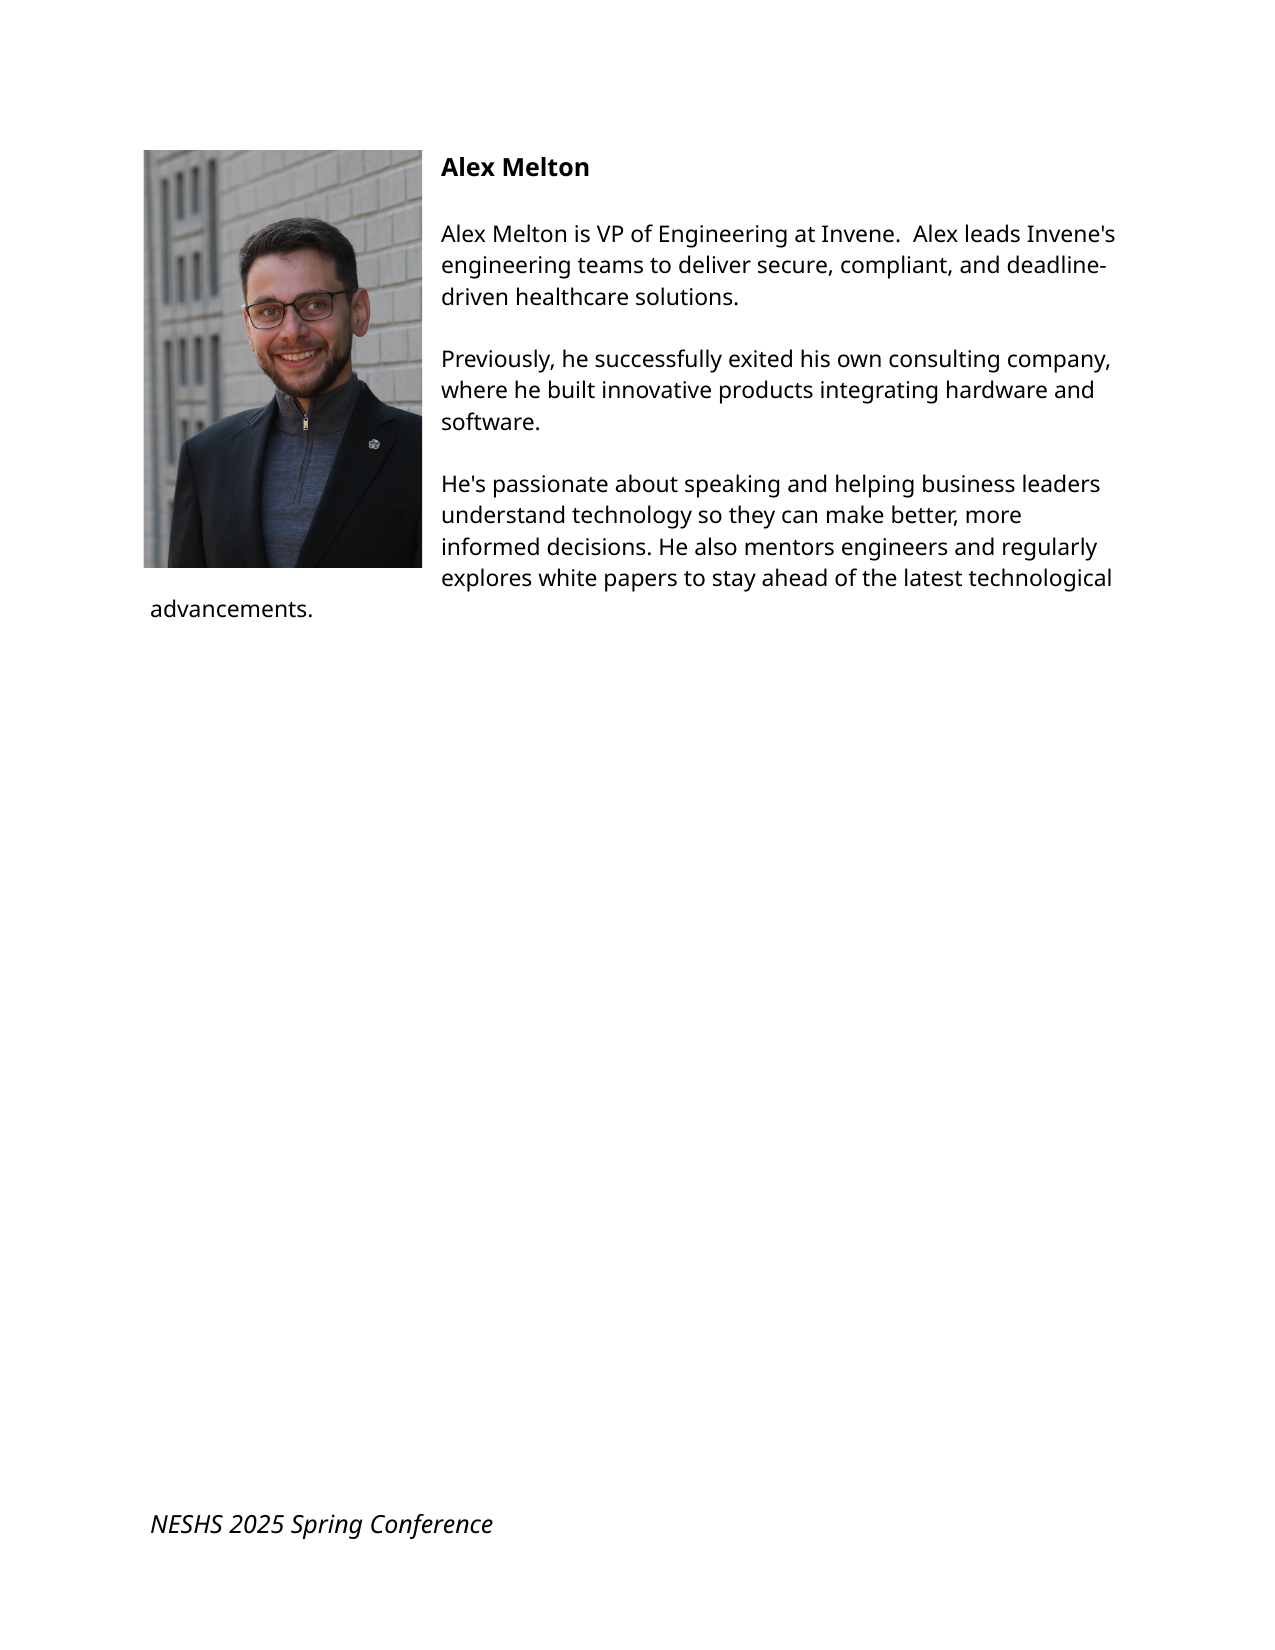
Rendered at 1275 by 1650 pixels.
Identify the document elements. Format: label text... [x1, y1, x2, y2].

picture [143, 150, 423, 568]
text Alex Melton is VP of Engineering at Invene. Alex leads Invene's engineering teams to deliver secure, compliant, and deadline-driven healthcare solutions. [423, 218, 1125, 312]
text Alex Melton [423, 150, 1125, 184]
text Previously, he successfully exited his own consulting company, where he built innovative products integrating hardware and software. [423, 343, 1125, 437]
text He's passionate about speaking and helping business leaders understand technology so they can make better, more informed decisions. He also mentors engineers and regularly explores white papers to stay ahead of the latest technological advancements. [150, 468, 1125, 624]
